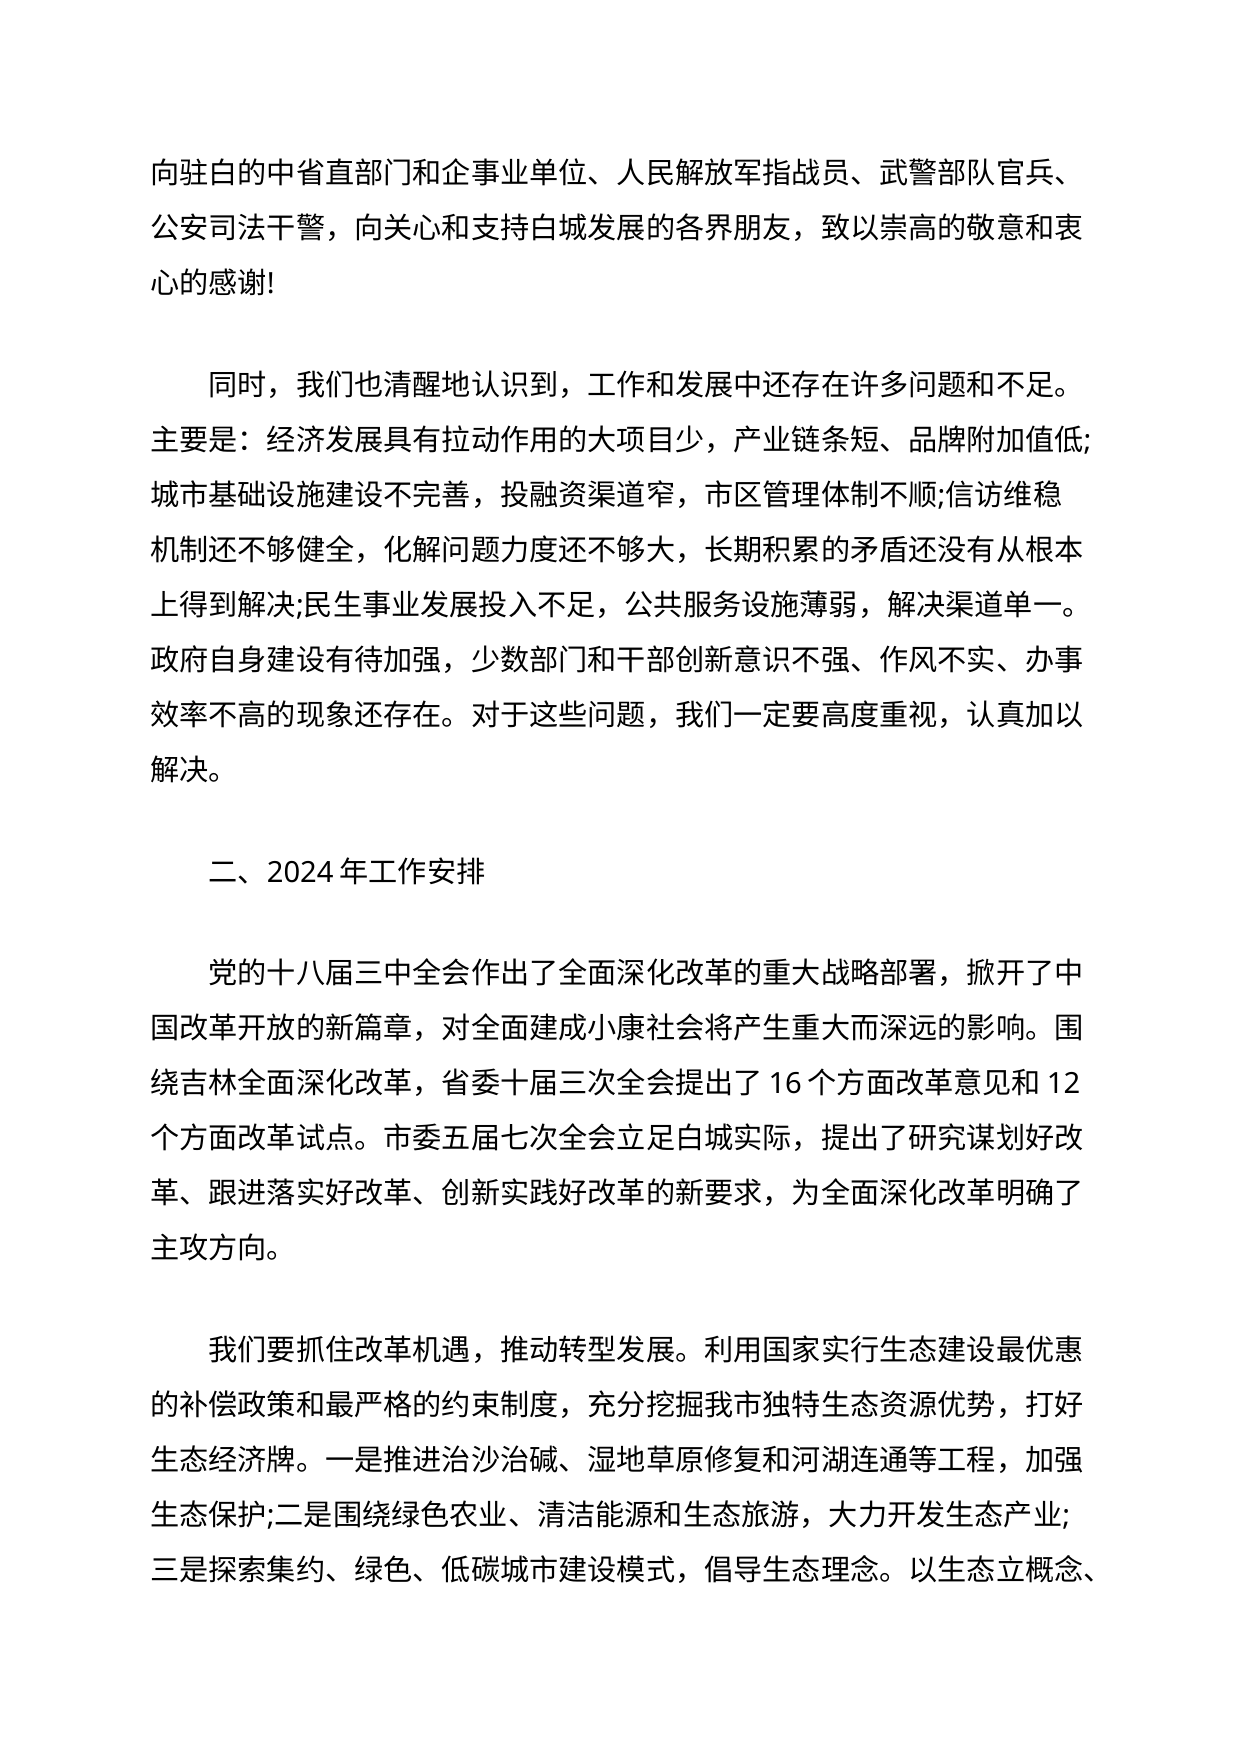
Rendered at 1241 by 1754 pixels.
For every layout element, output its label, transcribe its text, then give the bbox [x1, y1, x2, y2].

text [150, 1326, 1090, 1588]
text 同时，我们也清醒地认识到，工作和发展中还存在许多问题和不足。主要是：经济发展具有拉动作用的大项目少，产业链条短、品牌附加值低;城市基础设施建设不完善，投融资渠道窄，市区管理体制不顺;信访维稳机制还不够健全，化解问题力度还不够大，长期积累的矛盾还没有从根本上得到解决;民生事业发展投入不足，公共服务设施薄弱，解决渠道单一。政府自身建设有待加强，少数部门和干部创新意识不强、作风不实、办事效率不高的现象还存在。对于这些问题，我们一定要高度重视，认真加以解决。 [150, 362, 1090, 789]
text 二、2024年工作安排 [150, 848, 1090, 891]
text 党的十八届三中全会作出了全面深化改革的重大战略部署，掀开了中国改革开放的新篇章，对全面建成小康社会将产生重大而深远的影响。围绕吉林全面深化改革，省委十届三次全会提出了16个方面改革意见和12个方面改革试点。市委五届七次全会立足白城实际，提出了研究谋划好改革、跟进落实好改革、创新实践好改革的新要求，为全面深化改革明确了主攻方向。 [150, 950, 1090, 1267]
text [150, 150, 1090, 302]
